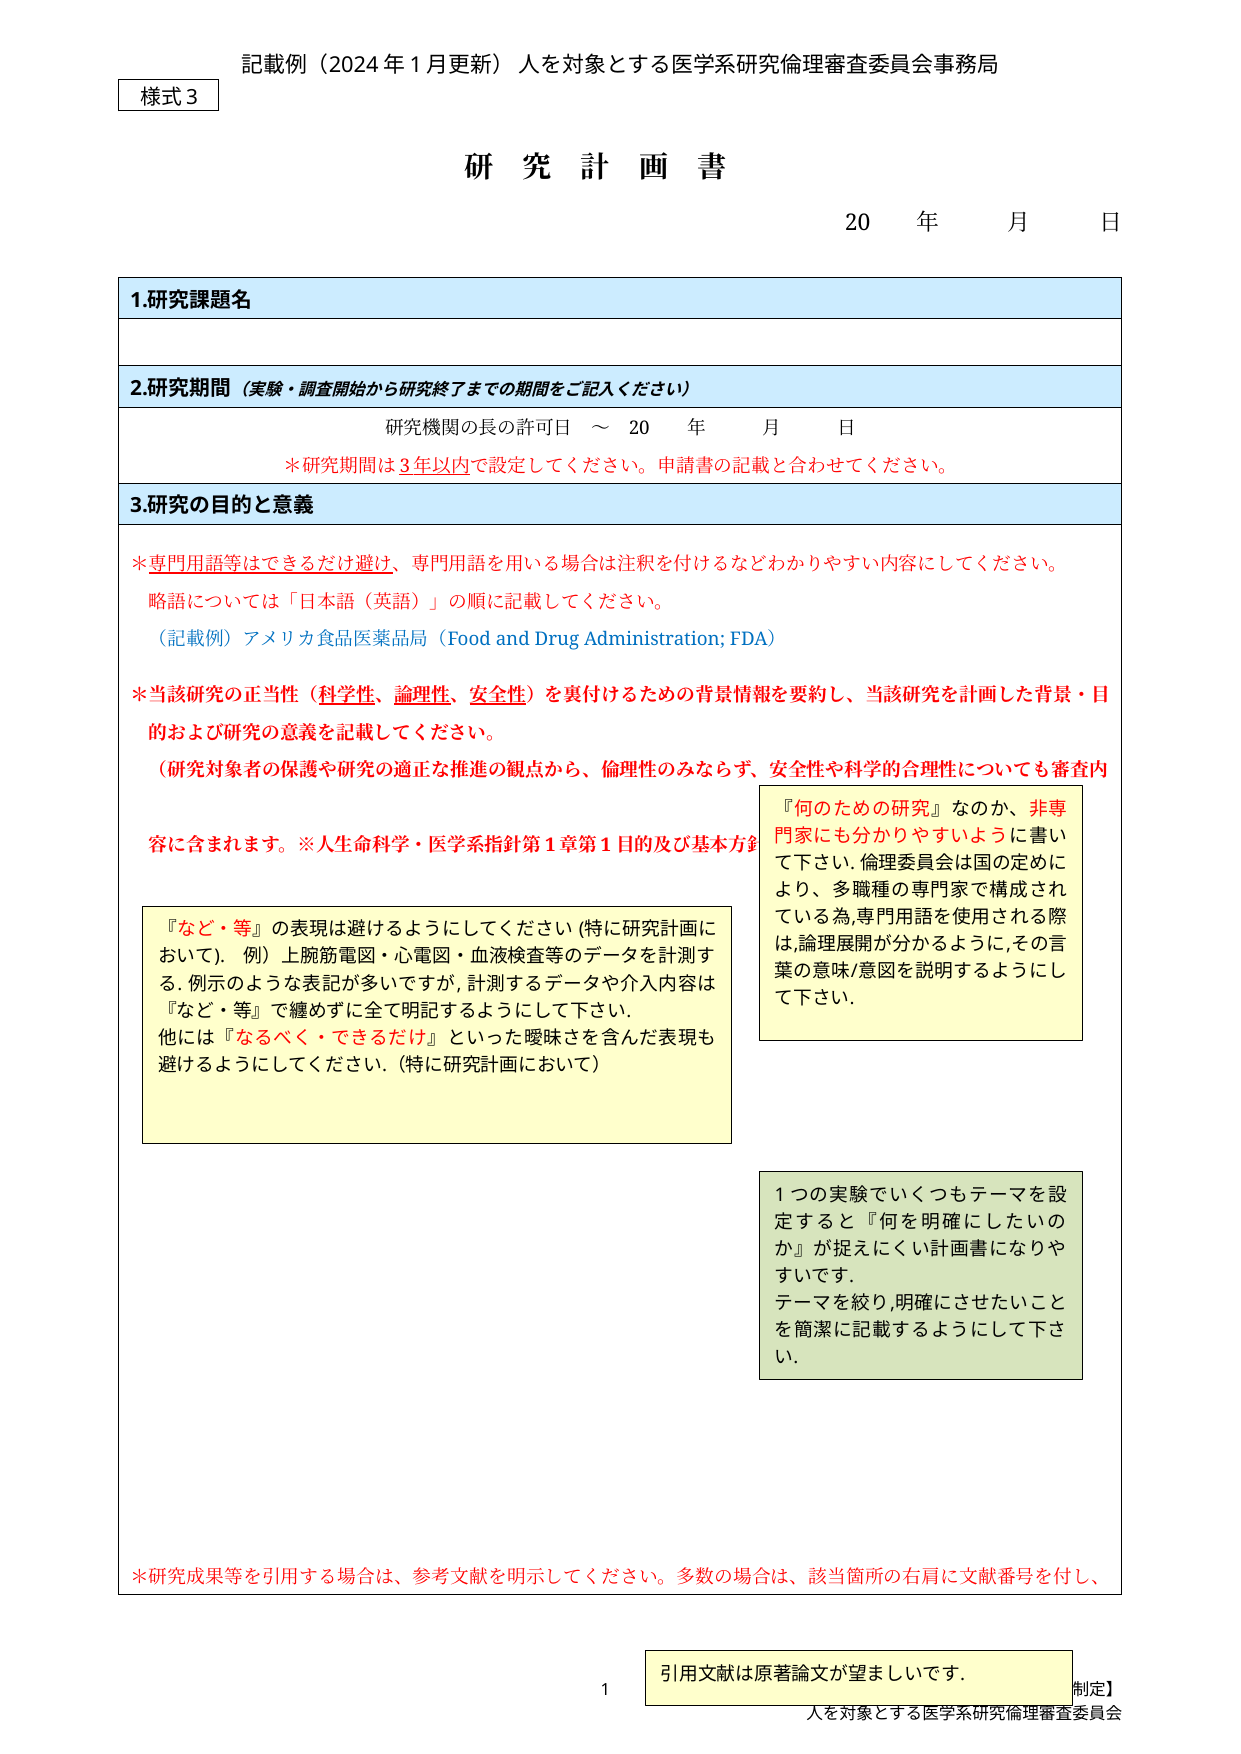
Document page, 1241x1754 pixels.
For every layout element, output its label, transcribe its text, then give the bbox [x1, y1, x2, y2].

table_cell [119, 525, 1121, 1594]
table_header 1.研究課題名 [119, 278, 1121, 318]
text 研 究 計 画 書 [118, 127, 1072, 202]
text 20 年 月 日 [118, 202, 1122, 239]
table_cell 研究機関の長の許可日 ～ 20 年 月 日 ＊研究期間は3年以内で設定してください。申請書の記載と合わせてください。 [119, 408, 1121, 483]
table_cell 3.研究の目的と意義 [119, 484, 1121, 524]
table_cell [119, 319, 1121, 365]
table_cell 2.研究期間（実験・調査開始から研究終了までの期間をご記入ください） [119, 366, 1121, 407]
